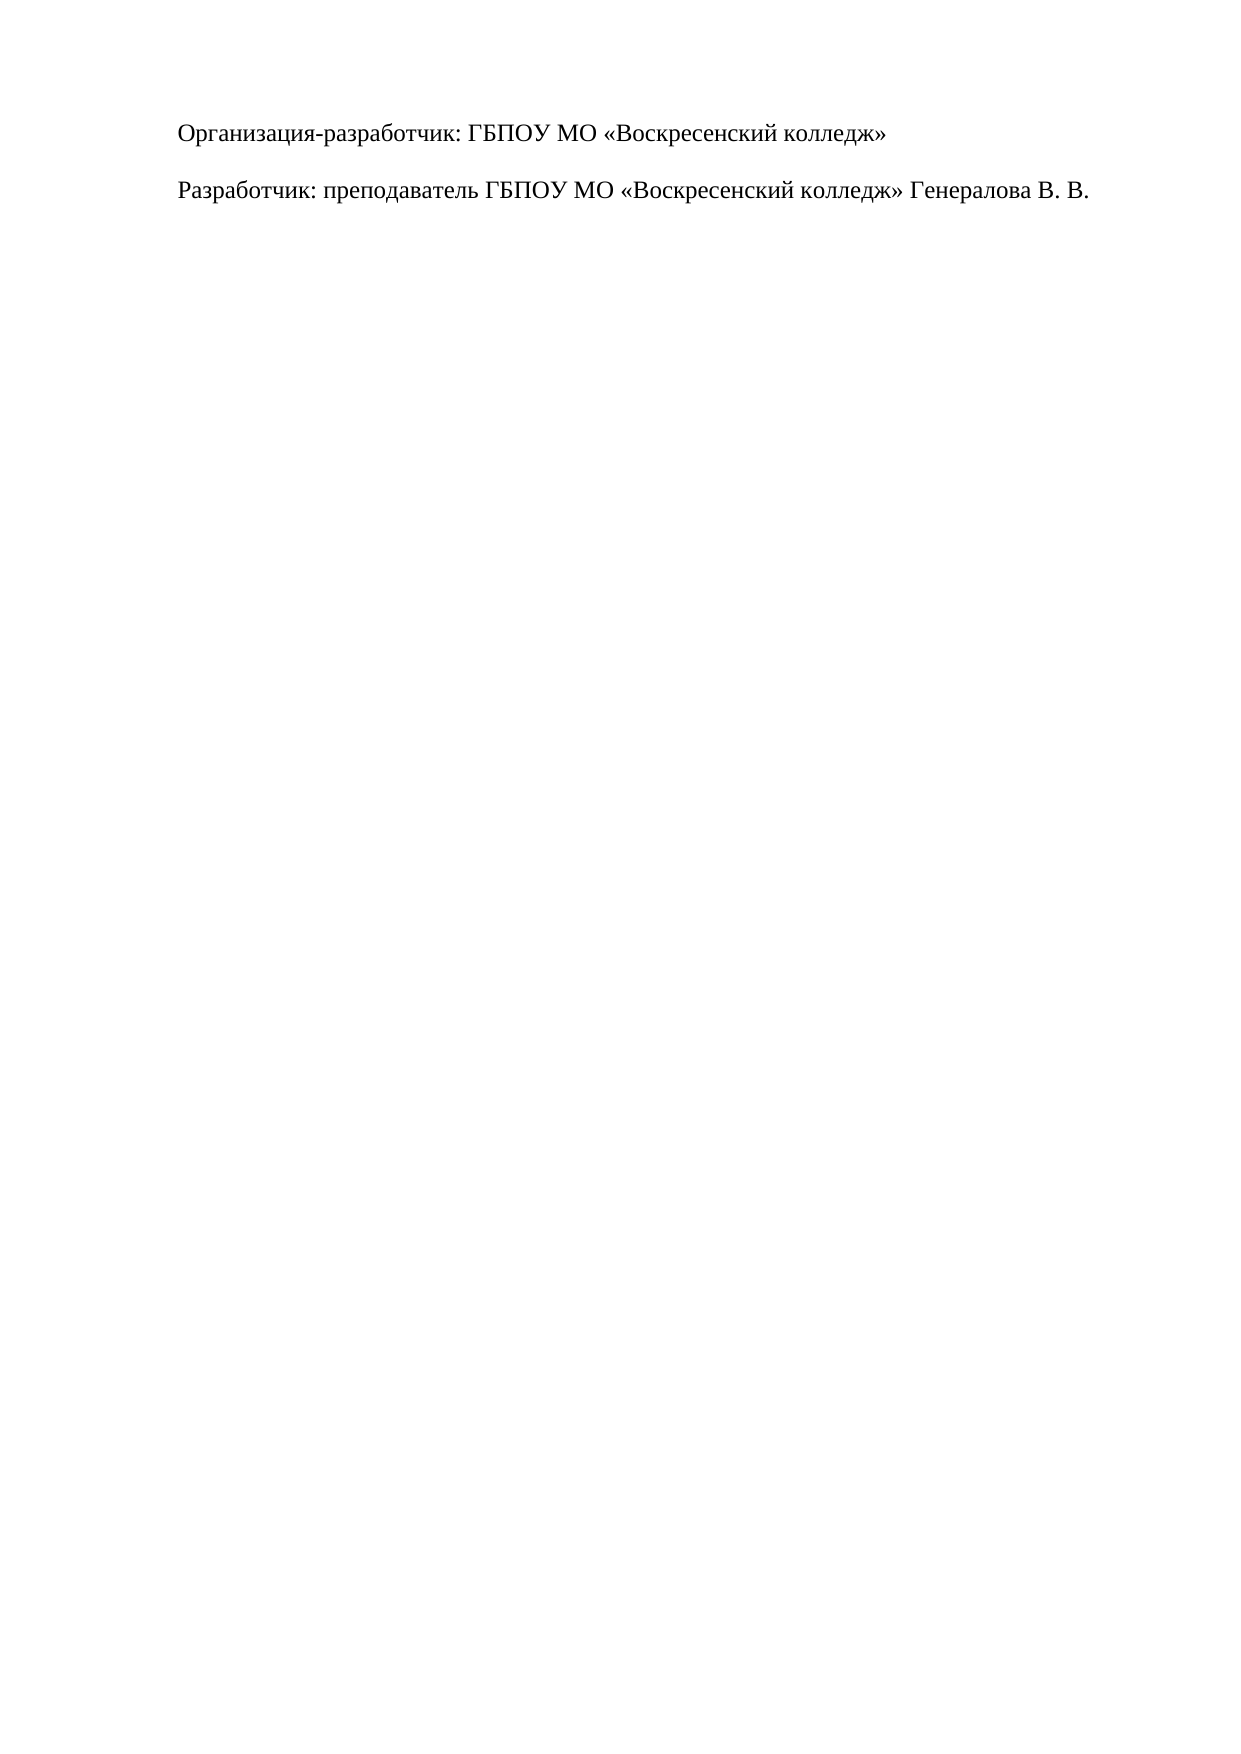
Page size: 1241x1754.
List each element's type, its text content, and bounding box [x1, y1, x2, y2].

text Организация-разработчик: ГБПОУ МО «Воскресенский колледж» [177, 118, 1152, 147]
text Разработчик: преподаватель ГБПОУ МО «Воскресенский колледж» Генералова В. В. [177, 176, 1152, 204]
